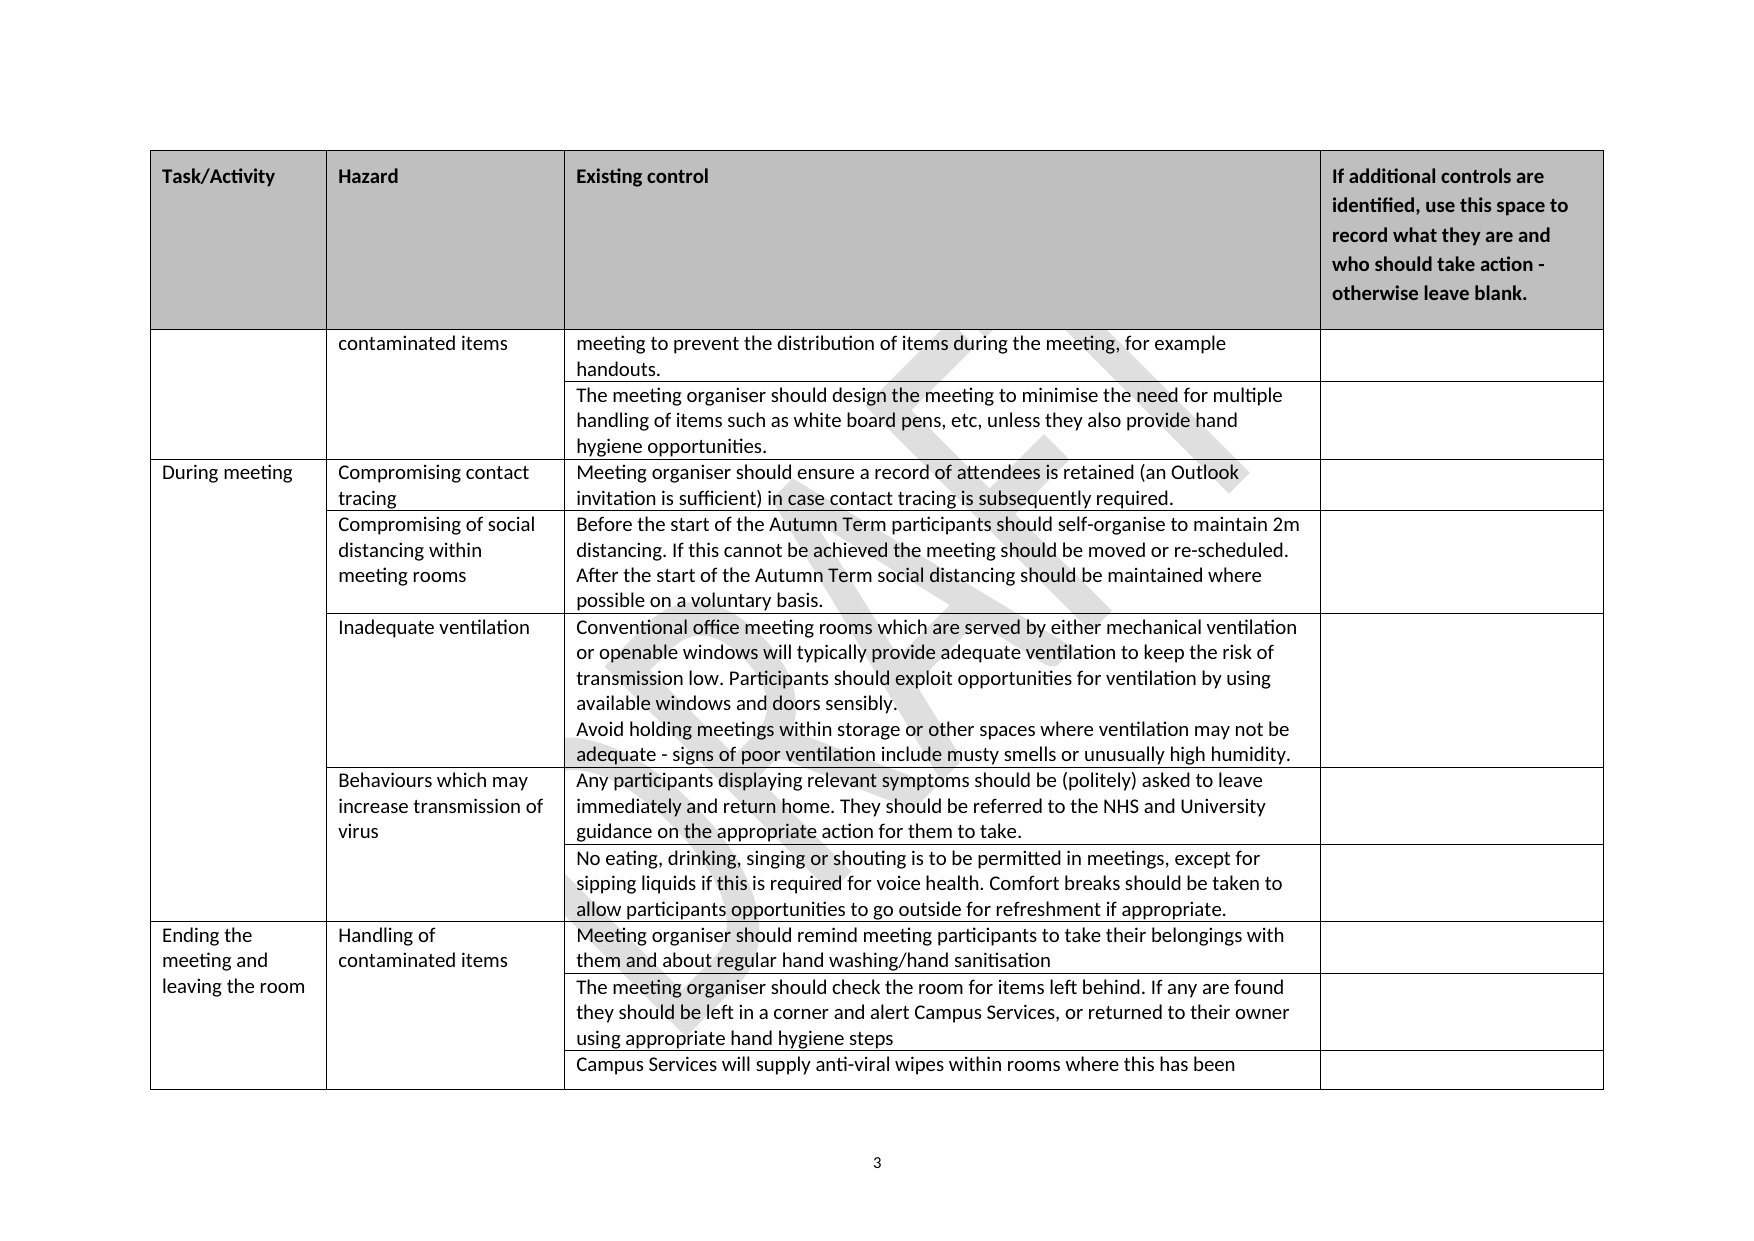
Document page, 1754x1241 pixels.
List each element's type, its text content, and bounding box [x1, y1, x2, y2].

table_cell [1321, 511, 1603, 613]
table_cell [1321, 922, 1603, 973]
table_cell Any participants displaying relevant symptoms should be (politely) asked to leave immediately and return home. They should be referred to the NHS and University guidance on the appropriate action for them to take. [565, 768, 1320, 844]
table_cell Inadequate ventilation [327, 614, 564, 767]
table_cell The meeting organiser should check the room for items left behind. If any are found they should be left in a corner and alert Campus Services, or returned to their owner using appropriate hand hygiene steps [565, 974, 1320, 1050]
table_cell [1321, 460, 1603, 510]
table_cell Meeting organiser should remind meeting participants to take their belongings with them and about regular hand washing/hand sanitisation [565, 922, 1320, 973]
table_cell Behaviours which may increase transmission of virus [327, 768, 564, 921]
table_cell Compromising contact tracing [327, 460, 564, 510]
table_header Existing control [565, 151, 1320, 329]
table_cell [1321, 1051, 1603, 1089]
table_cell Meeting organiser should ensure a record of attendees is retained (an Outlook invitation is sufficient) in case contact tracing is subsequently required. [565, 460, 1320, 510]
table_cell [1321, 330, 1603, 381]
table_cell [1321, 974, 1603, 1050]
table_cell Handling of contaminated items [327, 922, 564, 1089]
table_cell Ending the meeting and leaving the room [151, 922, 326, 1089]
table_cell Conventional office meeting rooms which are served by either mechanical ventilation or openable windows will typically provide adequate ventilation to keep the risk of transmission low. Participants should exploit opportunities for ventilation by using available windows and doors sensibly. Avoid holding meetings within storage or other spaces where ventilation may not be adequate - signs of poor ventilation include musty smells or unusually high humidity. [565, 614, 1320, 767]
table_cell [1321, 768, 1603, 844]
table_cell [1321, 614, 1603, 767]
table_cell During meeting [151, 460, 326, 921]
table_cell Handling of contaminated items [327, 330, 564, 458]
table_cell No eating, drinking, singing or shouting is to be permitted in meetings, except for sipping liquids if this is required for voice health. Comfort breaks should be taken to allow participants opportunities to go outside for refreshment if appropriate. [565, 845, 1320, 921]
table_header Hazard [327, 151, 564, 329]
table_cell Compromising of social distancing within meeting rooms [327, 511, 564, 613]
table_cell Before the start of the Autumn Term participants should self-organise to maintain 2m distancing. If this cannot be achieved the meeting should be moved or re-scheduled. After the start of the Autumn Term social distancing should be maintained where possible on a voluntary basis. [565, 511, 1320, 613]
table_header Task/Activity [151, 151, 326, 329]
table_header If additional controls are identified, use this space to record what they are and who should take action - otherwise leave blank. [1321, 151, 1603, 329]
table_cell The meeting organiser should design the meeting to minimise the need for multiple handling of items such as white board pens, etc, unless they also provide hand hygiene opportunities. [565, 382, 1320, 458]
table_cell [1321, 382, 1603, 458]
table_cell [1321, 845, 1603, 921]
